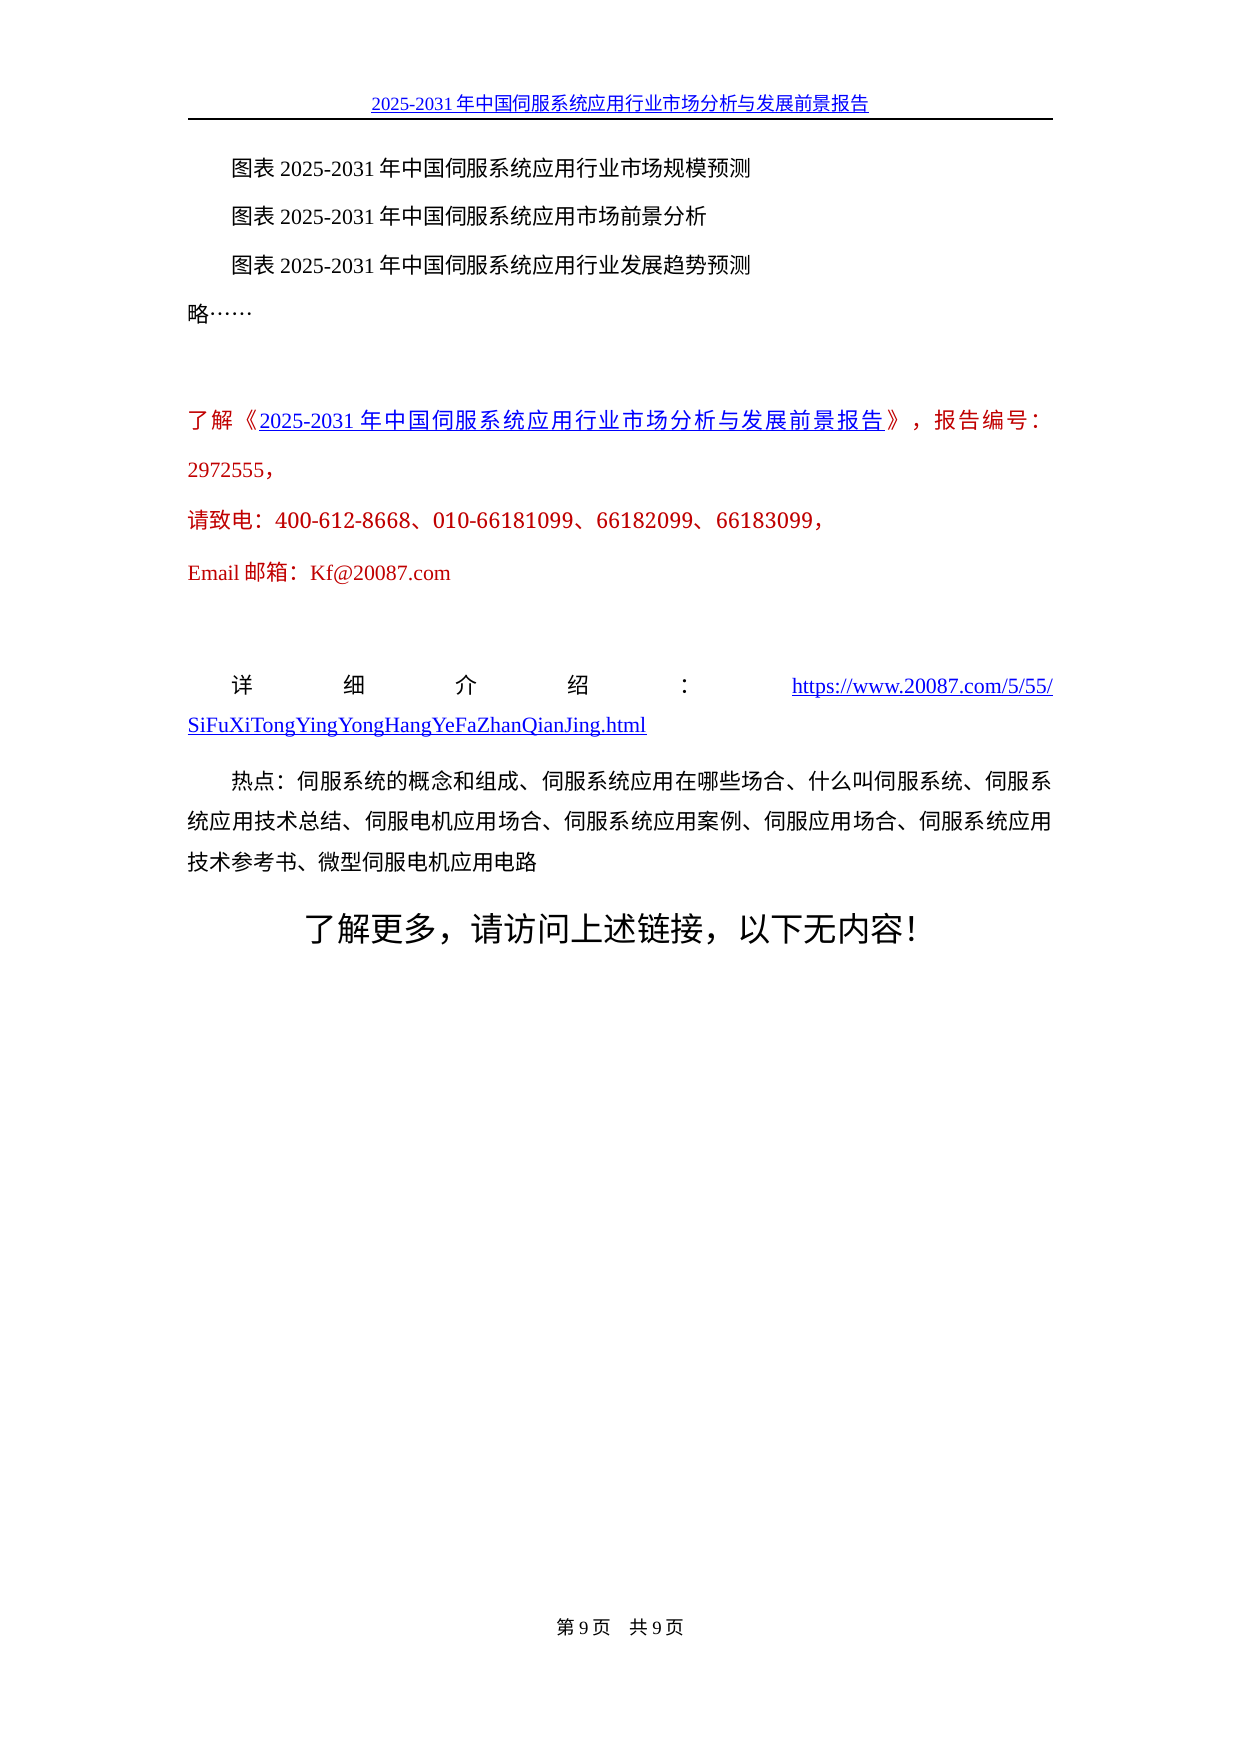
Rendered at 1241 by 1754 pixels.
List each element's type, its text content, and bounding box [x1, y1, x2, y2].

text 详细介绍：https://www.20087.com/5/55/SiFuXiTongYingYongHangYeFaZhanQianJing.html [187, 668, 1053, 741]
text 了解《2025-2031年中国伺服系统应用行业市场分析与发展前景报告》，报告编号：2972555， [187, 403, 1053, 484]
title 了解更多，请访问上述链接，以下无内容！ [187, 894, 1053, 959]
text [187, 150, 1053, 329]
text Email邮箱：Kf@20087.com [187, 555, 1053, 587]
text 请致电：400-612-8668、010-66181099、66182099、66183099， [187, 503, 1053, 536]
text 热点：伺服系统的概念和组成、伺服系统应用在哪些场合、什么叫伺服系统、伺服系统应用技术总结、伺服电机应用场合、伺服系统应用案例、伺服应用场合、伺服系统应用技术参考书、微型伺服电机应用电路 [187, 763, 1053, 877]
